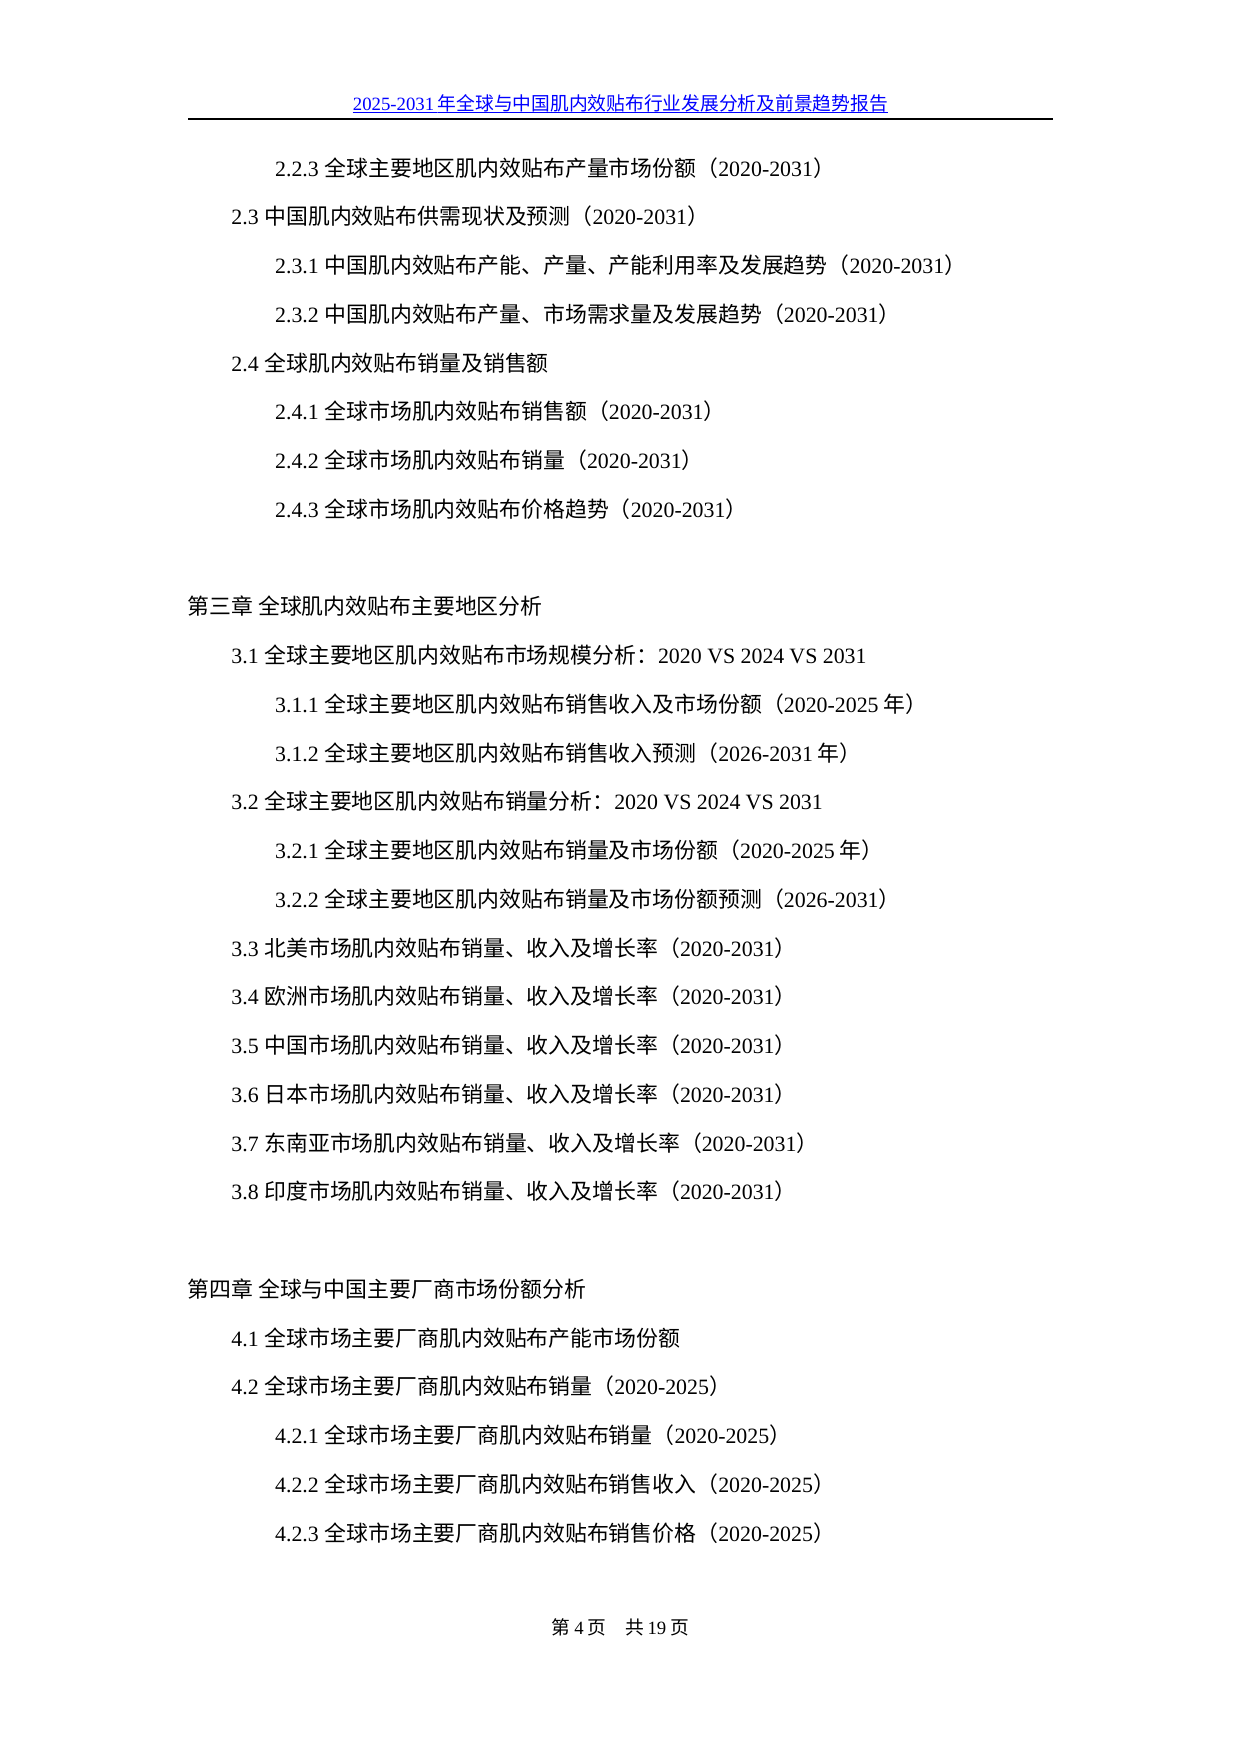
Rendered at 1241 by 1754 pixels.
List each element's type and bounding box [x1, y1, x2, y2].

text [187, 150, 1053, 1548]
